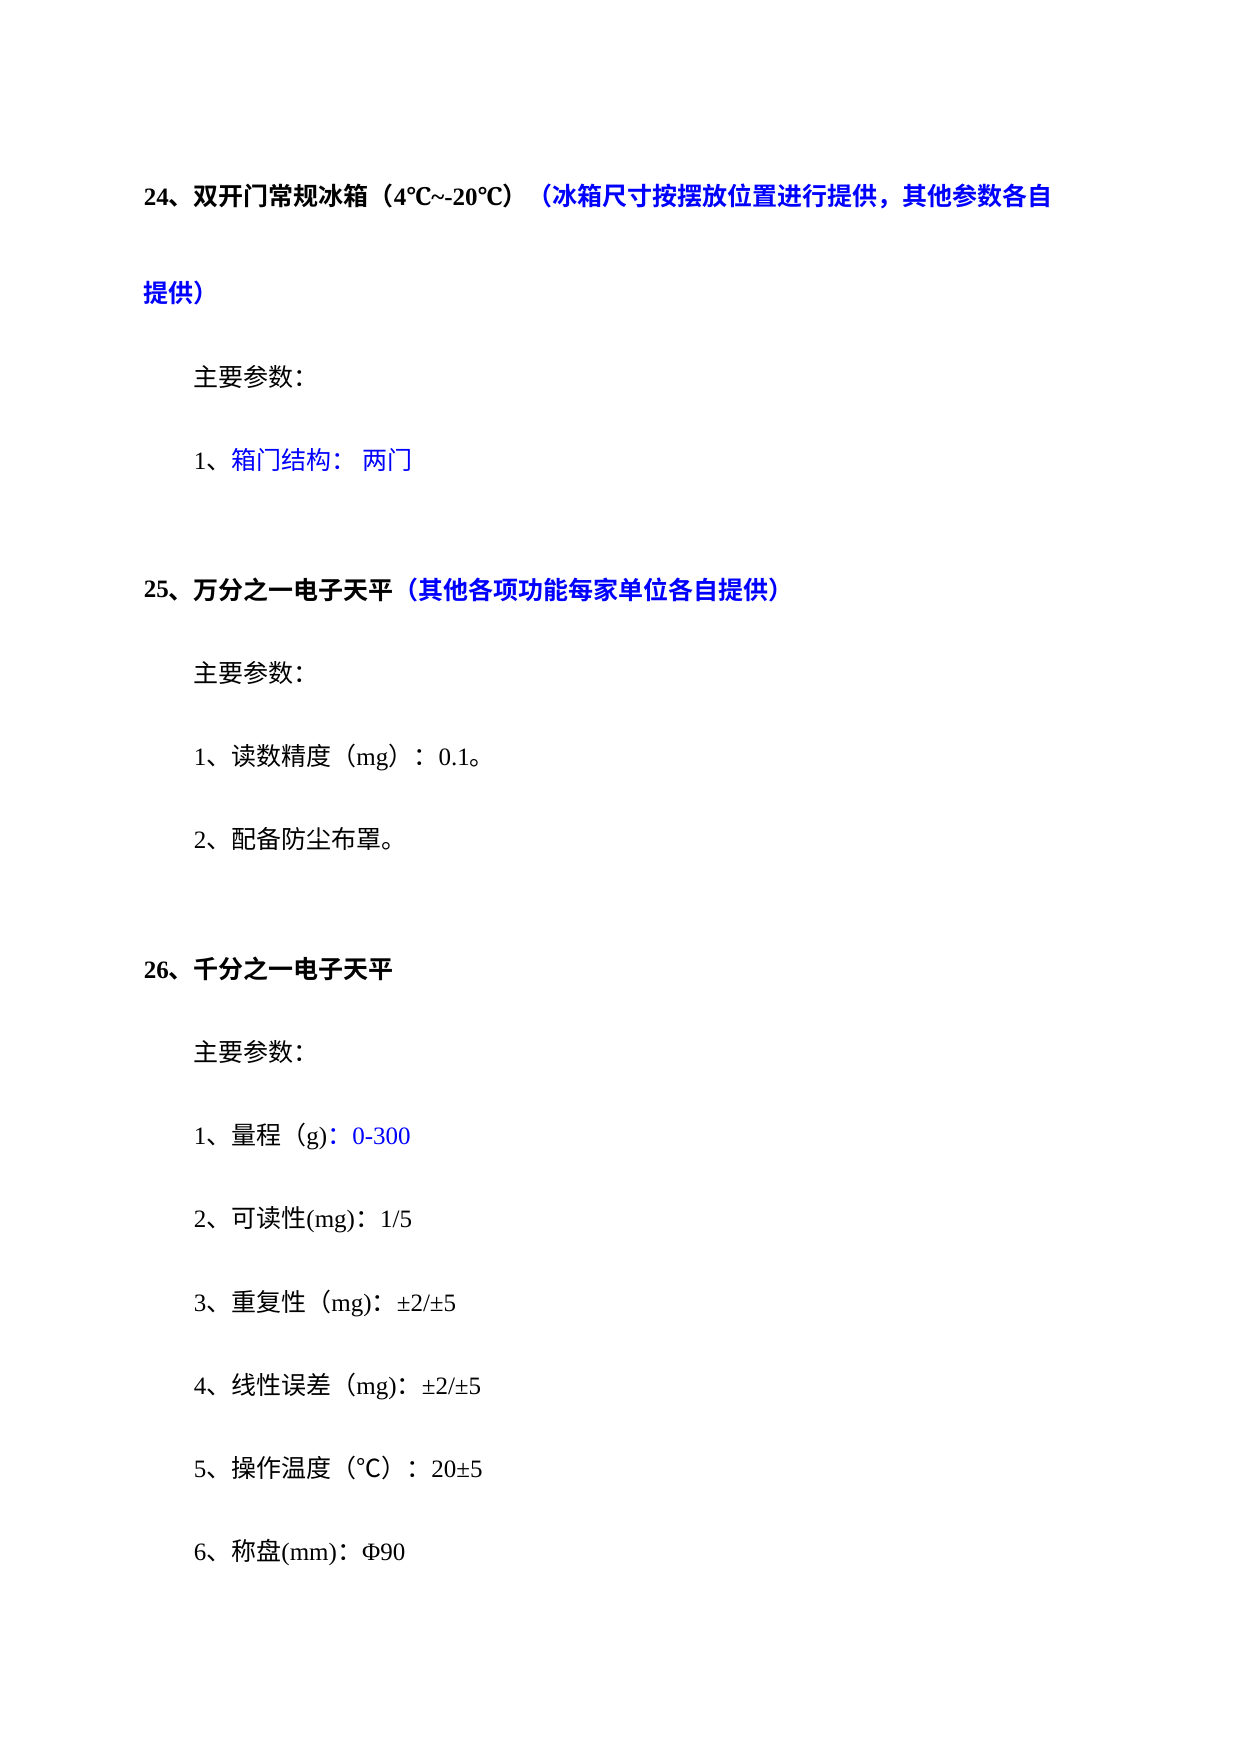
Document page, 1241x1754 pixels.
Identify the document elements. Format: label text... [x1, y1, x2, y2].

text 6、称盘(mm)：Φ90 [144, 1517, 1053, 1582]
text 2、可读性(mg)：1/5 [144, 1184, 1053, 1249]
text 3、重复性（mg)：±2/±5 [144, 1268, 1053, 1333]
text 4、线性误差（mg)：±2/±5 [144, 1351, 1053, 1416]
text 25、万分之一电子天平（其他各项功能每家单位各自提供） [144, 556, 1053, 621]
text 5、操作温度（℃）：20±5 [144, 1434, 1053, 1499]
text 1、量程（g)：0-300 [144, 1101, 1053, 1166]
text 26、千分之一电子天平 [144, 935, 1053, 1000]
text 主要参数： [144, 343, 1053, 408]
list 读数精度（mg）：0.1。 [144, 722, 1053, 787]
list 配备防尘布罩。 [144, 805, 1053, 870]
text 主要参数： [144, 1018, 1053, 1083]
text 24、双开门常规冰箱（4℃~-20℃）（冰箱尺寸按摆放位置进行提供，其他参数各自提供） [144, 162, 1053, 324]
text 主要参数： [144, 639, 1053, 704]
text 1、箱门结构： 两门 [144, 426, 1053, 491]
